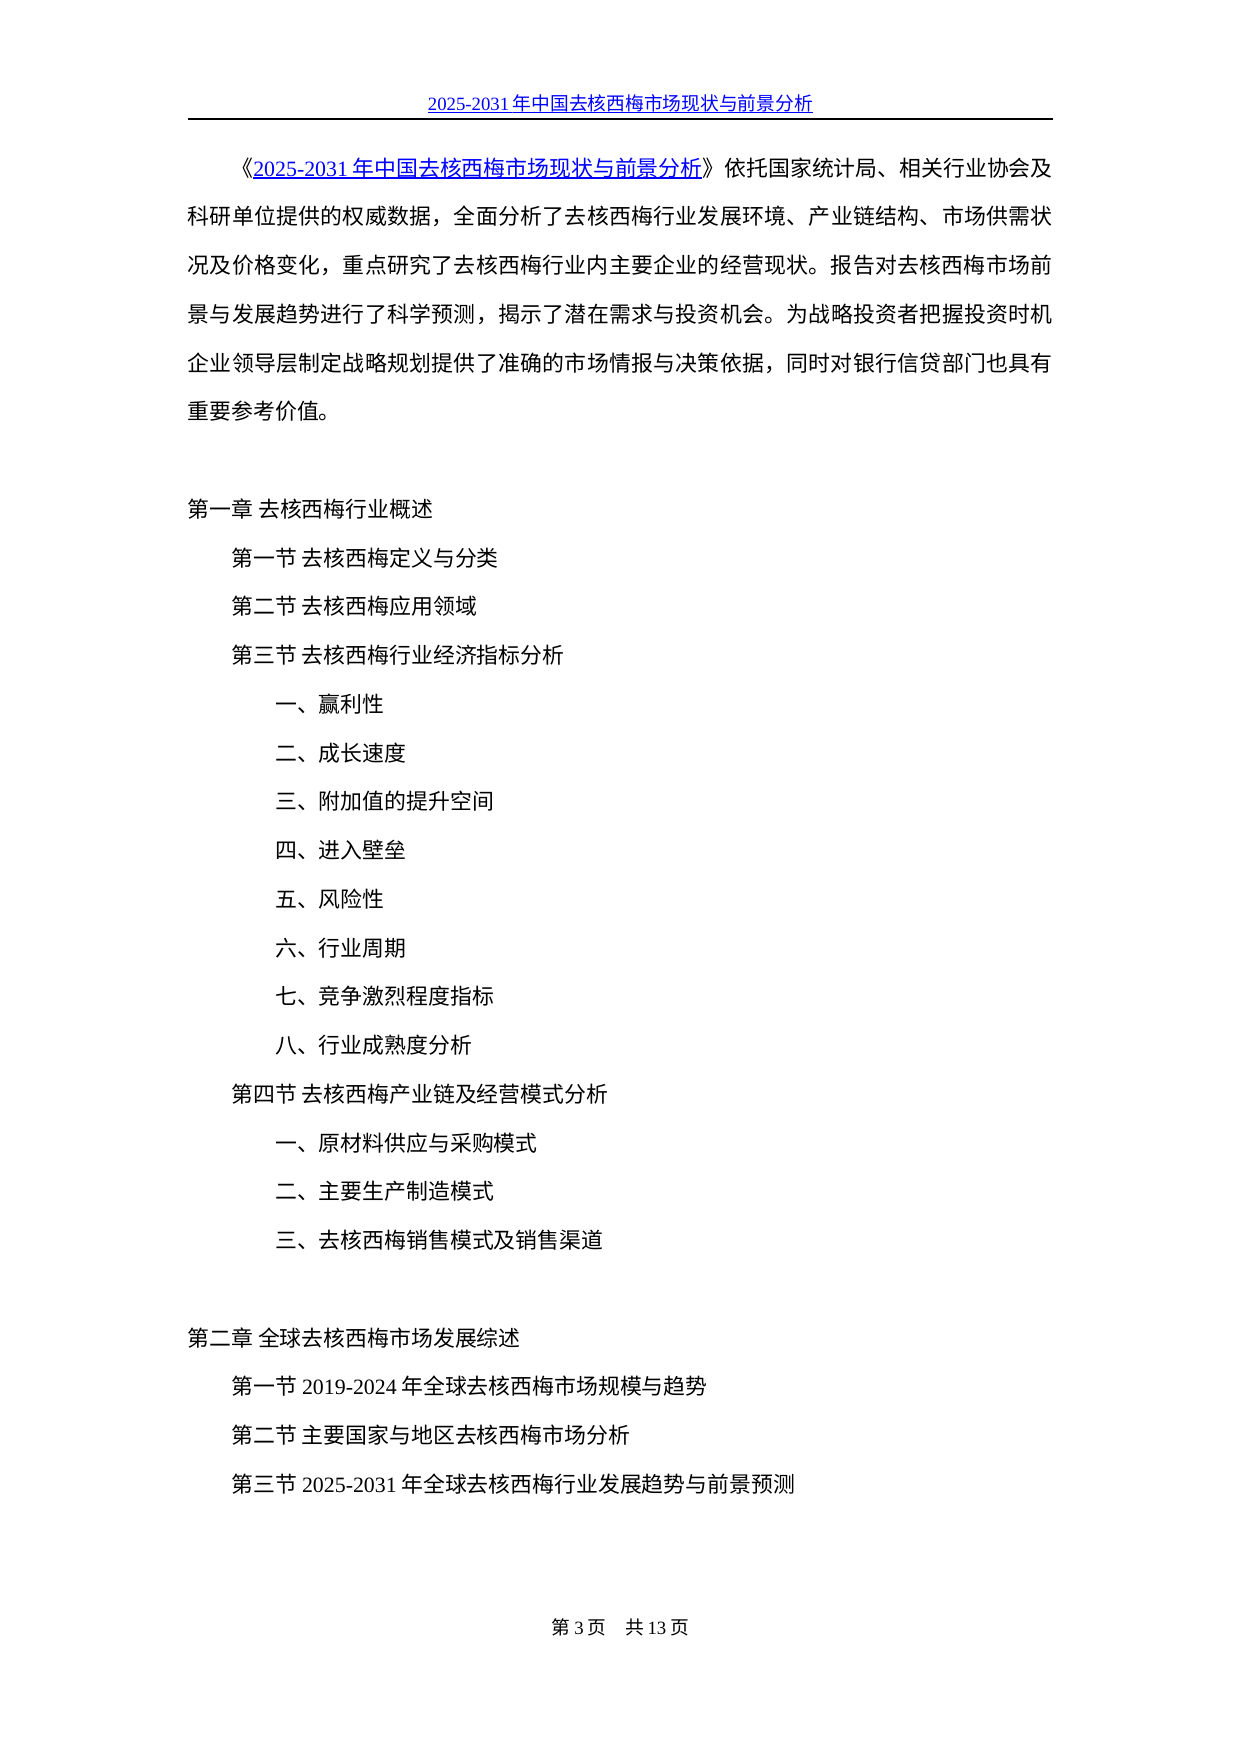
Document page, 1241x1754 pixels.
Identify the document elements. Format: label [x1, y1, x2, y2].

text [187, 150, 1053, 1499]
